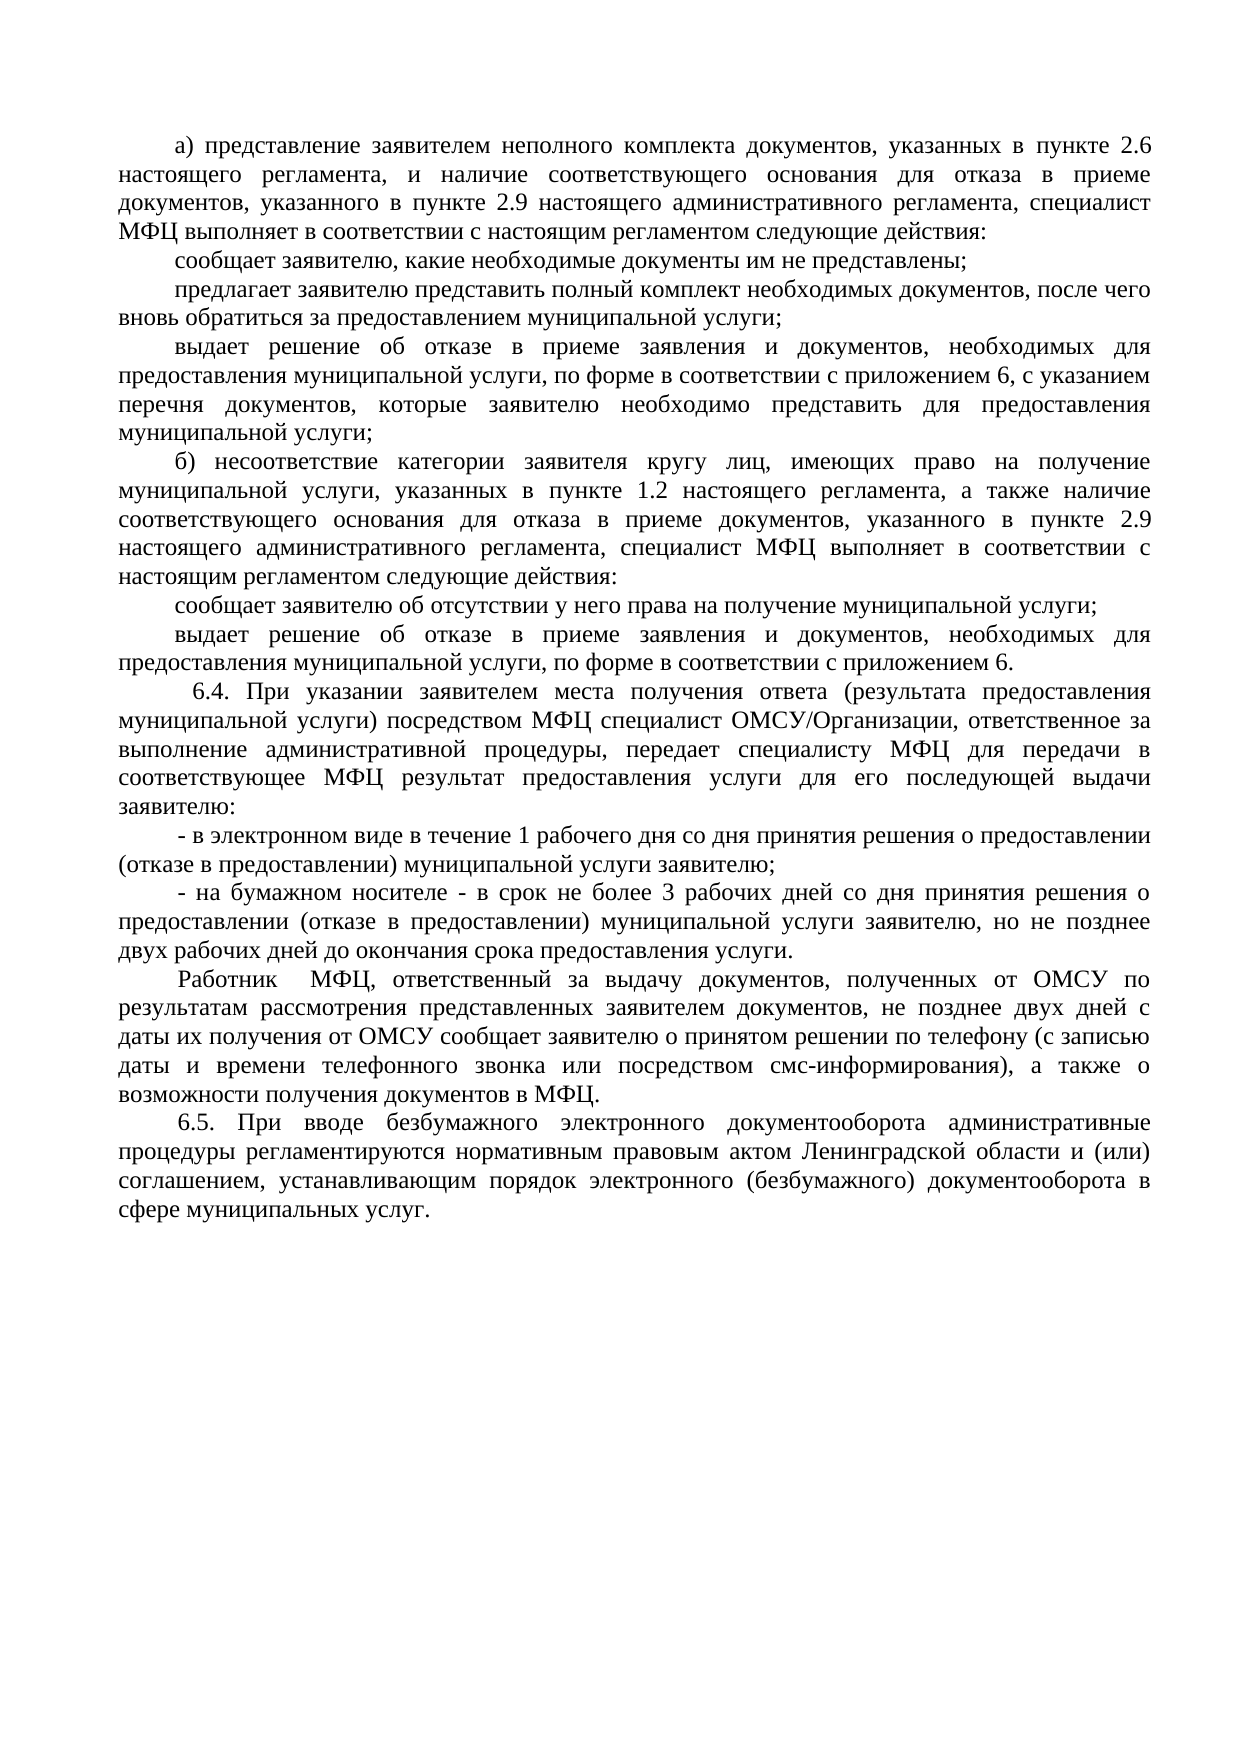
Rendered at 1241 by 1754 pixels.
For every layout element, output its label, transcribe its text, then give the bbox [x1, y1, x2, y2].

text б) несоответствие категории заявителя кругу лиц, имеющих право на получение муниципальной услуги, указанных в пункте 1.2 настоящего регламента, а также наличие соответствующего основания для отказа в приеме документов, указанного в пункте 2.9 настоящего административного регламента, специалист МФЦ выполняет в соответствии с настоящим регламентом следующие действия: [118, 446, 1152, 590]
text - в электронном виде в течение 1 рабочего дня со дня принятия решения о предоставлении (отказе в предоставлении) муниципальной услуги заявителю; [118, 820, 1152, 877]
text выдает решение об отказе в приеме заявления и документов, необходимых для предоставления муниципальной услуги, по форме в соответствии с приложением 6, с указанием перечня документов, которые заявителю необходимо представить для предоставления муниципальной услуги; [118, 331, 1152, 446]
text а) представление заявителем неполного комплекта документов, указанных в пункте 2.6 настоящего регламента, и наличие соответствующего основания для отказа в приеме документов, указанного в пункте 2.9 настоящего административного регламента, специалист МФЦ выполняет в соответствии с настоящим регламентом следующие действия: [118, 130, 1152, 245]
text предлагает заявителю представить полный комплект необходимых документов, после чего вновь обратиться за предоставлением муниципальной услуги; [118, 274, 1152, 331]
text выдает решение об отказе в приеме заявления и документов, необходимых для предоставления муниципальной услуги, по форме в соответствии с приложением 6. [118, 619, 1152, 676]
text Работник МФЦ, ответственный за выдачу документов, полученных от ОМСУ по результатам рассмотрения представленных заявителем документов, не позднее двух дней с даты их получения от ОМСУ сообщает заявителю о принятом решении по телефону (с записью даты и времени телефонного звонка или посредством смс-информирования), а также о возможности получения документов в МФЦ. [118, 964, 1152, 1107]
text сообщает заявителю, какие необходимые документы им не представлены; [118, 245, 1152, 274]
text сообщает заявителю об отсутствии у него права на получение муниципальной услуги; [118, 590, 1152, 619]
text 6.5. При вводе безбумажного электронного документооборота административные процедуры регламентируются нормативным правовым актом Ленинградской области и (или) соглашением, устанавливающим порядок электронного (безбумажного) документооборота в сфере муниципальных услуг. [118, 1107, 1152, 1222]
text 6.4. При указании заявителем места получения ответа (результата предоставления муниципальной услуги) посредством МФЦ специалист ОМСУ/Организации, ответственное за выполнение административной процедуры, передает специалисту МФЦ для передачи в соответствующее МФЦ результат предоставления услуги для его последующей выдачи заявителю: [118, 676, 1152, 820]
text - на бумажном носителе - в срок не более 3 рабочих дней со дня принятия решения о предоставлении (отказе в предоставлении) муниципальной услуги заявителю, но не позднее двух рабочих дней до окончания срока предоставления услуги. [118, 877, 1152, 964]
